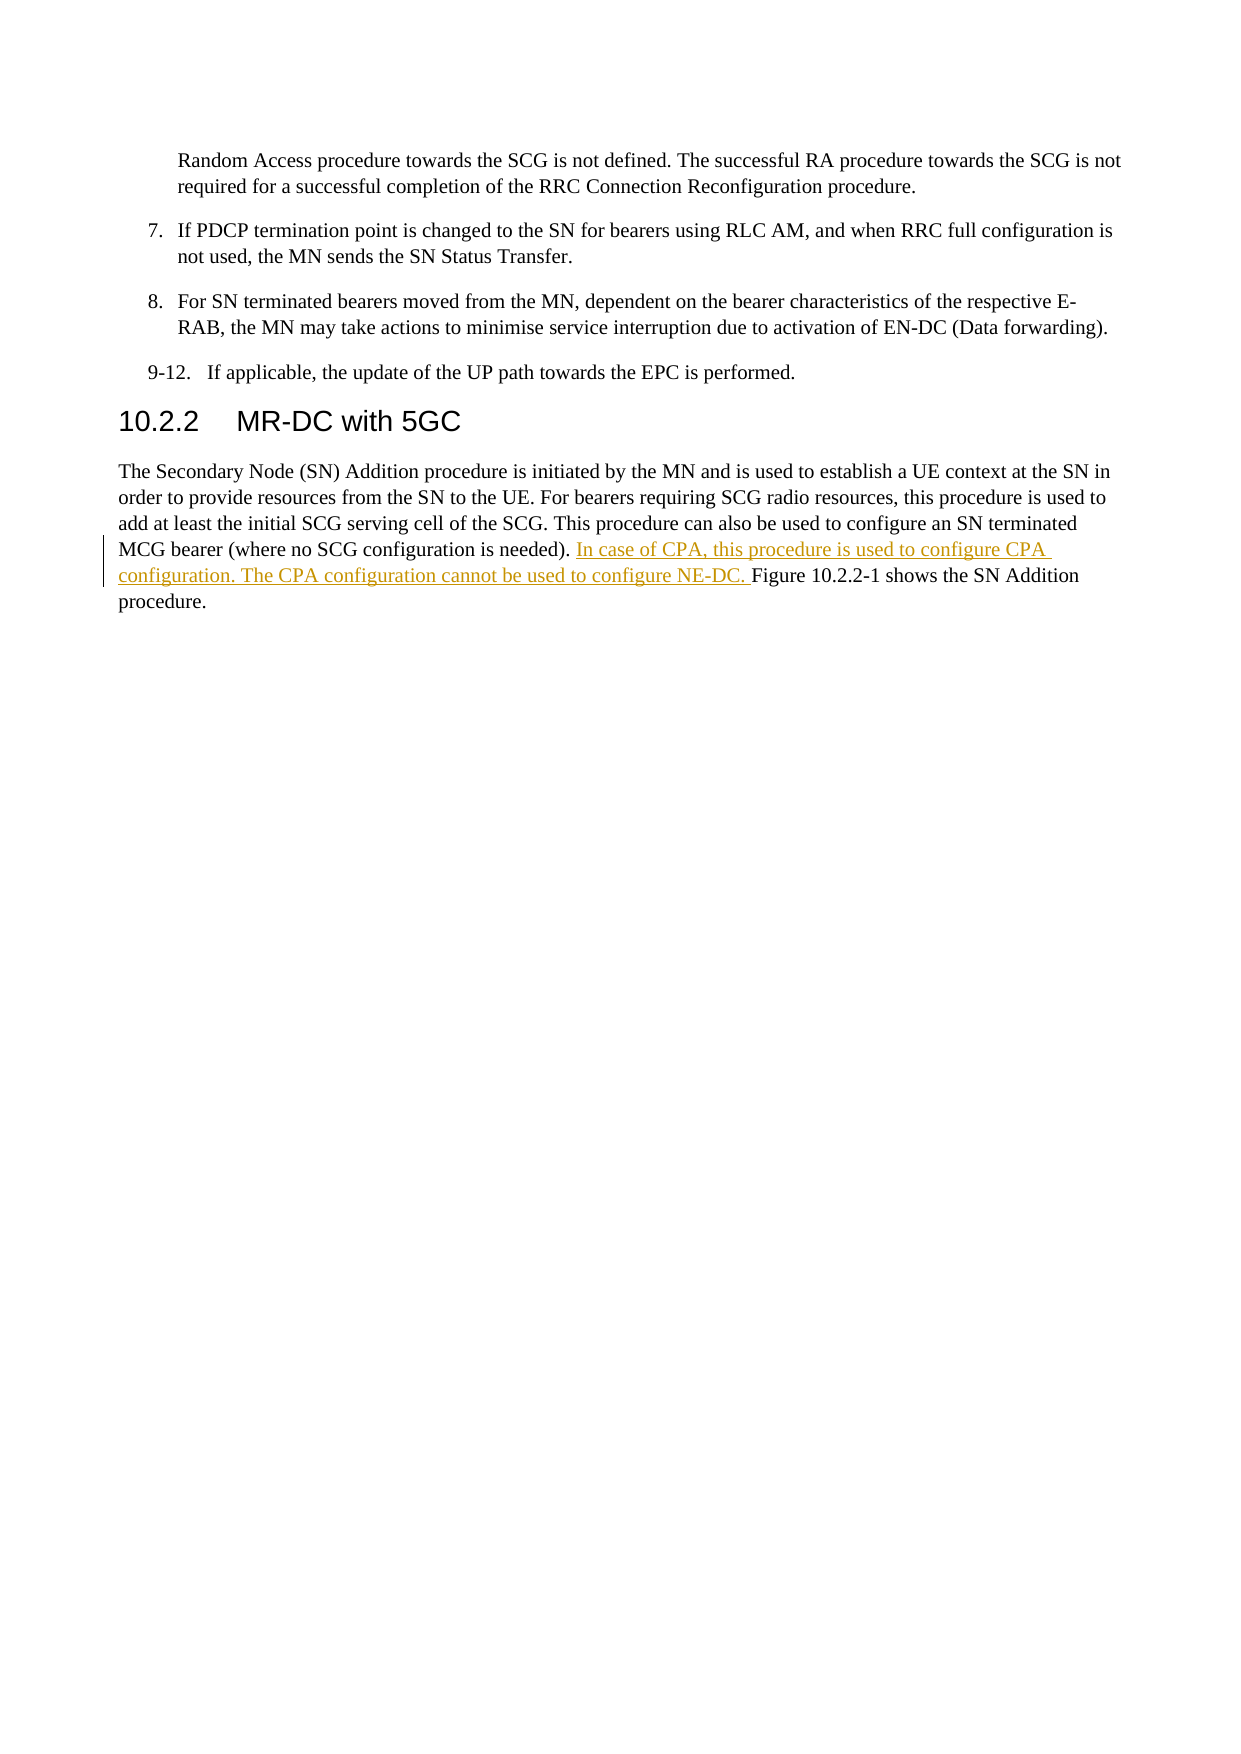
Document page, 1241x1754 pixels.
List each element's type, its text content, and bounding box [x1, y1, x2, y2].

text 9-12. If applicable, the update of the UP path towards the EPC is performed. [148, 359, 1122, 384]
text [148, 148, 1122, 198]
text 7. If PDCP termination point is changed to the SN for bearers using RLC AM, and when RRC full configuration is not used, the MN sends the SN Status Transfer. [148, 218, 1122, 268]
text The Secondary Node (SN) Addition procedure is initiated by the MN and is used to establish a UE context at the SN in order to provide resources from the SN to the UE. For bearers requiring SCG radio resources, this procedure is used to add at least the initial SCG serving cell of the SCG. This procedure can also be used to configure an SN terminated MCG bearer (where no SCG configuration is needed). Figure 10.2.2-1 shows the SN Addition procedure. [118, 459, 1122, 613]
text 10.2.2 MR-DC with 5GC [118, 404, 1122, 438]
text 8. For SN terminated bearers moved from the MN, dependent on the bearer characteristics of the respective E-RAB, the MN may take actions to minimise service interruption due to activation of EN-DC (Data forwarding). [148, 289, 1122, 339]
